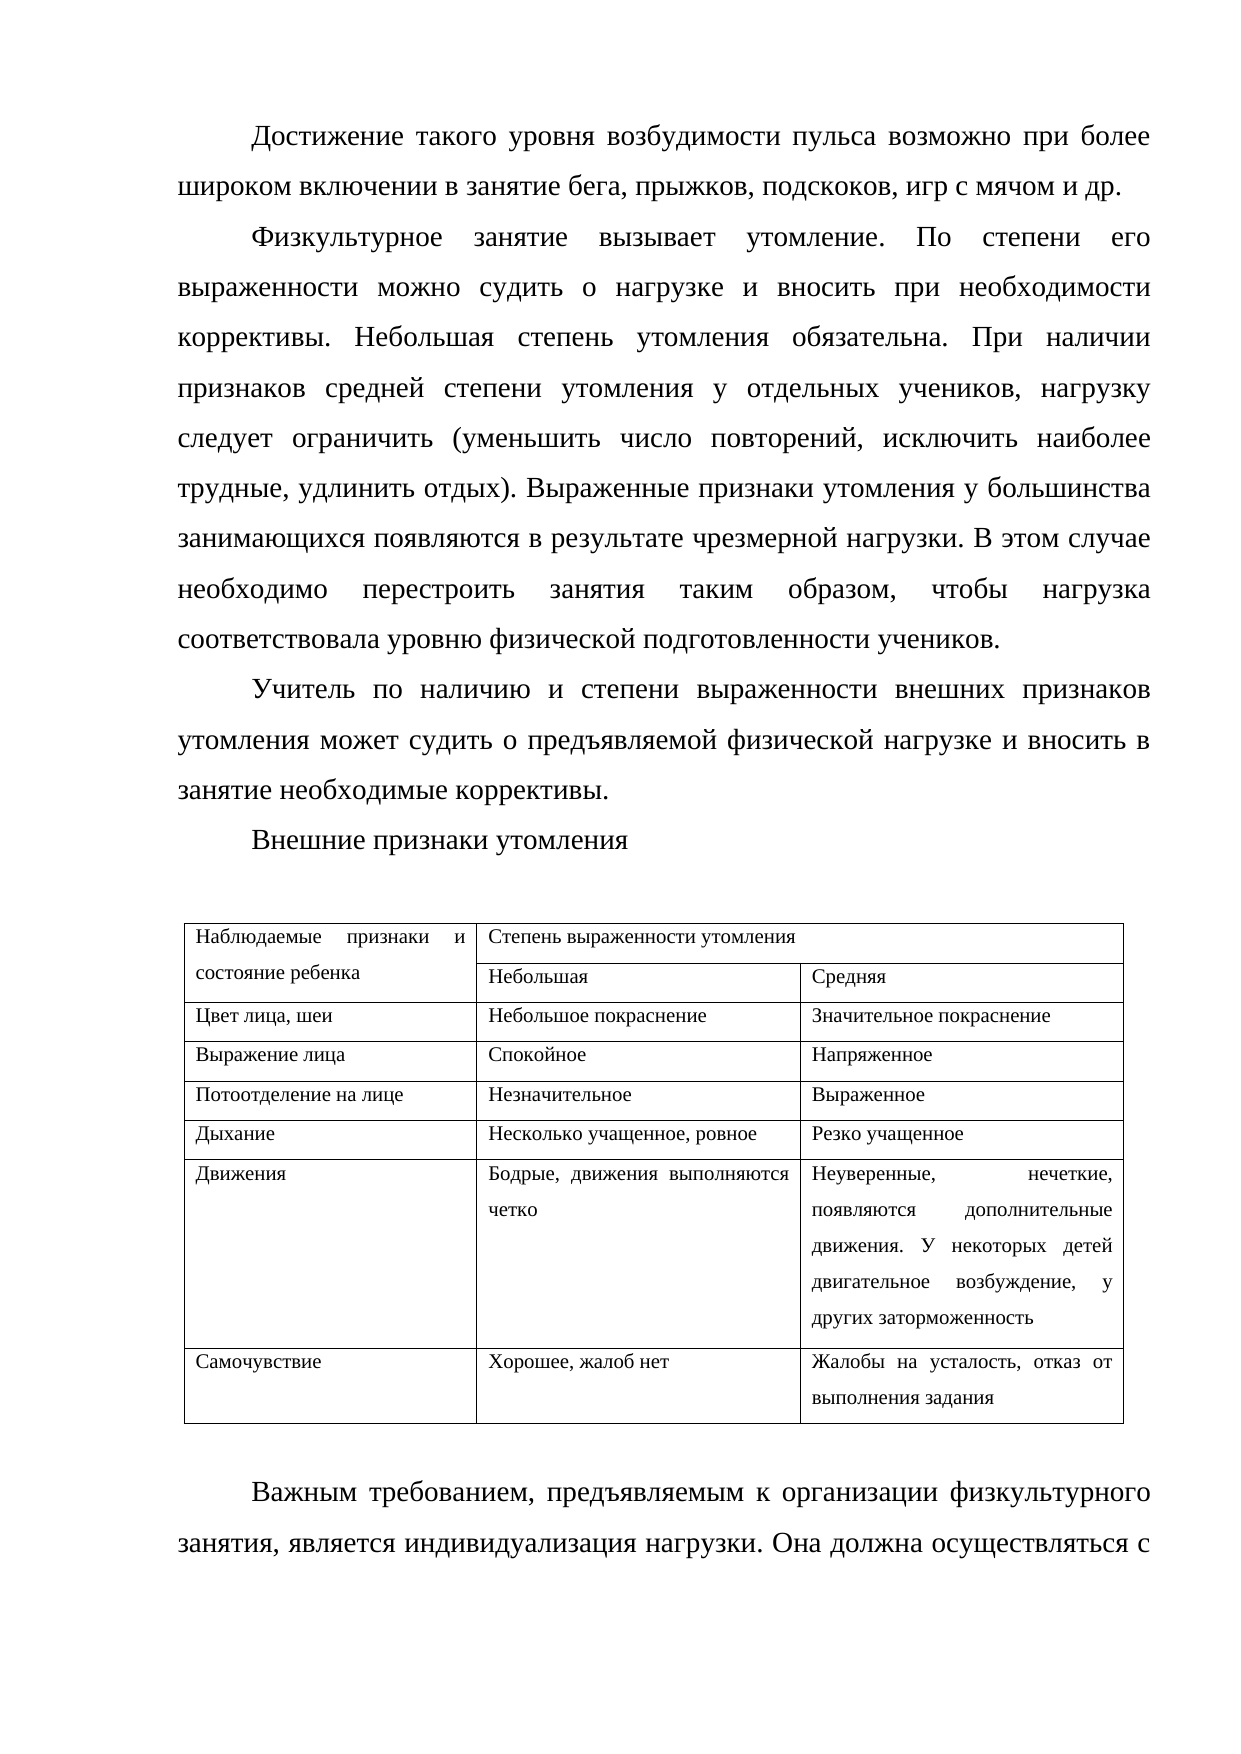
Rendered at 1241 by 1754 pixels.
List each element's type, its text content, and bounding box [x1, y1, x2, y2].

table_cell Хорошее, жалоб нет [477, 1349, 800, 1423]
table_cell Выраженное [801, 1082, 1123, 1120]
table_cell Выражение лица [185, 1042, 476, 1081]
table_cell Потоотделение на лице [185, 1082, 476, 1120]
table_cell Несколько учащенное, ровное [477, 1121, 800, 1159]
table_cell Неуверенные, нечеткие, появляются дополнительные движения. У некоторых детей двигательное возбуждение, у других заторможенность [801, 1160, 1123, 1348]
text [177, 1474, 1152, 1558]
table_cell Резко учащенное [801, 1121, 1123, 1159]
table_header Степень выраженности утомления [477, 924, 1123, 962]
table_cell Спокойное [477, 1042, 800, 1081]
table_cell Небольшая [477, 964, 800, 1002]
table_cell Незначительное [477, 1082, 800, 1120]
table_cell Движения [185, 1160, 476, 1348]
text Учитель по наличию и степени выраженности внешних признаков утомления может судить о предъявляемой физической нагрузке и вносить в занятие необходимые коррективы. [177, 672, 1152, 806]
table_cell Значительное покраснение [801, 1003, 1123, 1041]
table_cell Бодрые, движения выполняются четко [477, 1160, 800, 1348]
table_cell Средняя [801, 964, 1123, 1002]
table_cell Напряженное [801, 1042, 1123, 1081]
table_cell Небольшое покраснение [477, 1003, 800, 1041]
table_cell Цвет лица, шеи [185, 1003, 476, 1041]
table_cell Жалобы на усталость, отказ от выполнения задания [801, 1349, 1123, 1423]
table_cell Самочувствие [185, 1349, 476, 1423]
text Физкультурное занятие вызывает утомление. По степени его выраженности можно судить о нагрузке и вносить при необходимости коррективы. Небольшая степень утомления обязательна. При наличии признаков средней степени утомления у отдельных учеников, нагрузку следует ограничить (уменьшить число повторений, исключить наиболее трудные, удлинить отдых). Выраженные признаки утомления у большинства занимающихся появляются в результате чрезмерной нагрузки. В этом случае необходимо перестроить занятия таким образом, чтобы нагрузка соответствовала уровню физической подготовленности учеников. [177, 219, 1152, 655]
text Внешние признаки утомления [177, 822, 1152, 856]
table_header Наблюдаемые признаки и состояние ребенка [185, 924, 476, 1002]
text Достижение такого уровня возбудимости пульса возможно при более широком включении в занятие бега, прыжков, подскоков, игр с мячом и др. [177, 118, 1152, 202]
table_cell Дыхание [185, 1121, 476, 1159]
